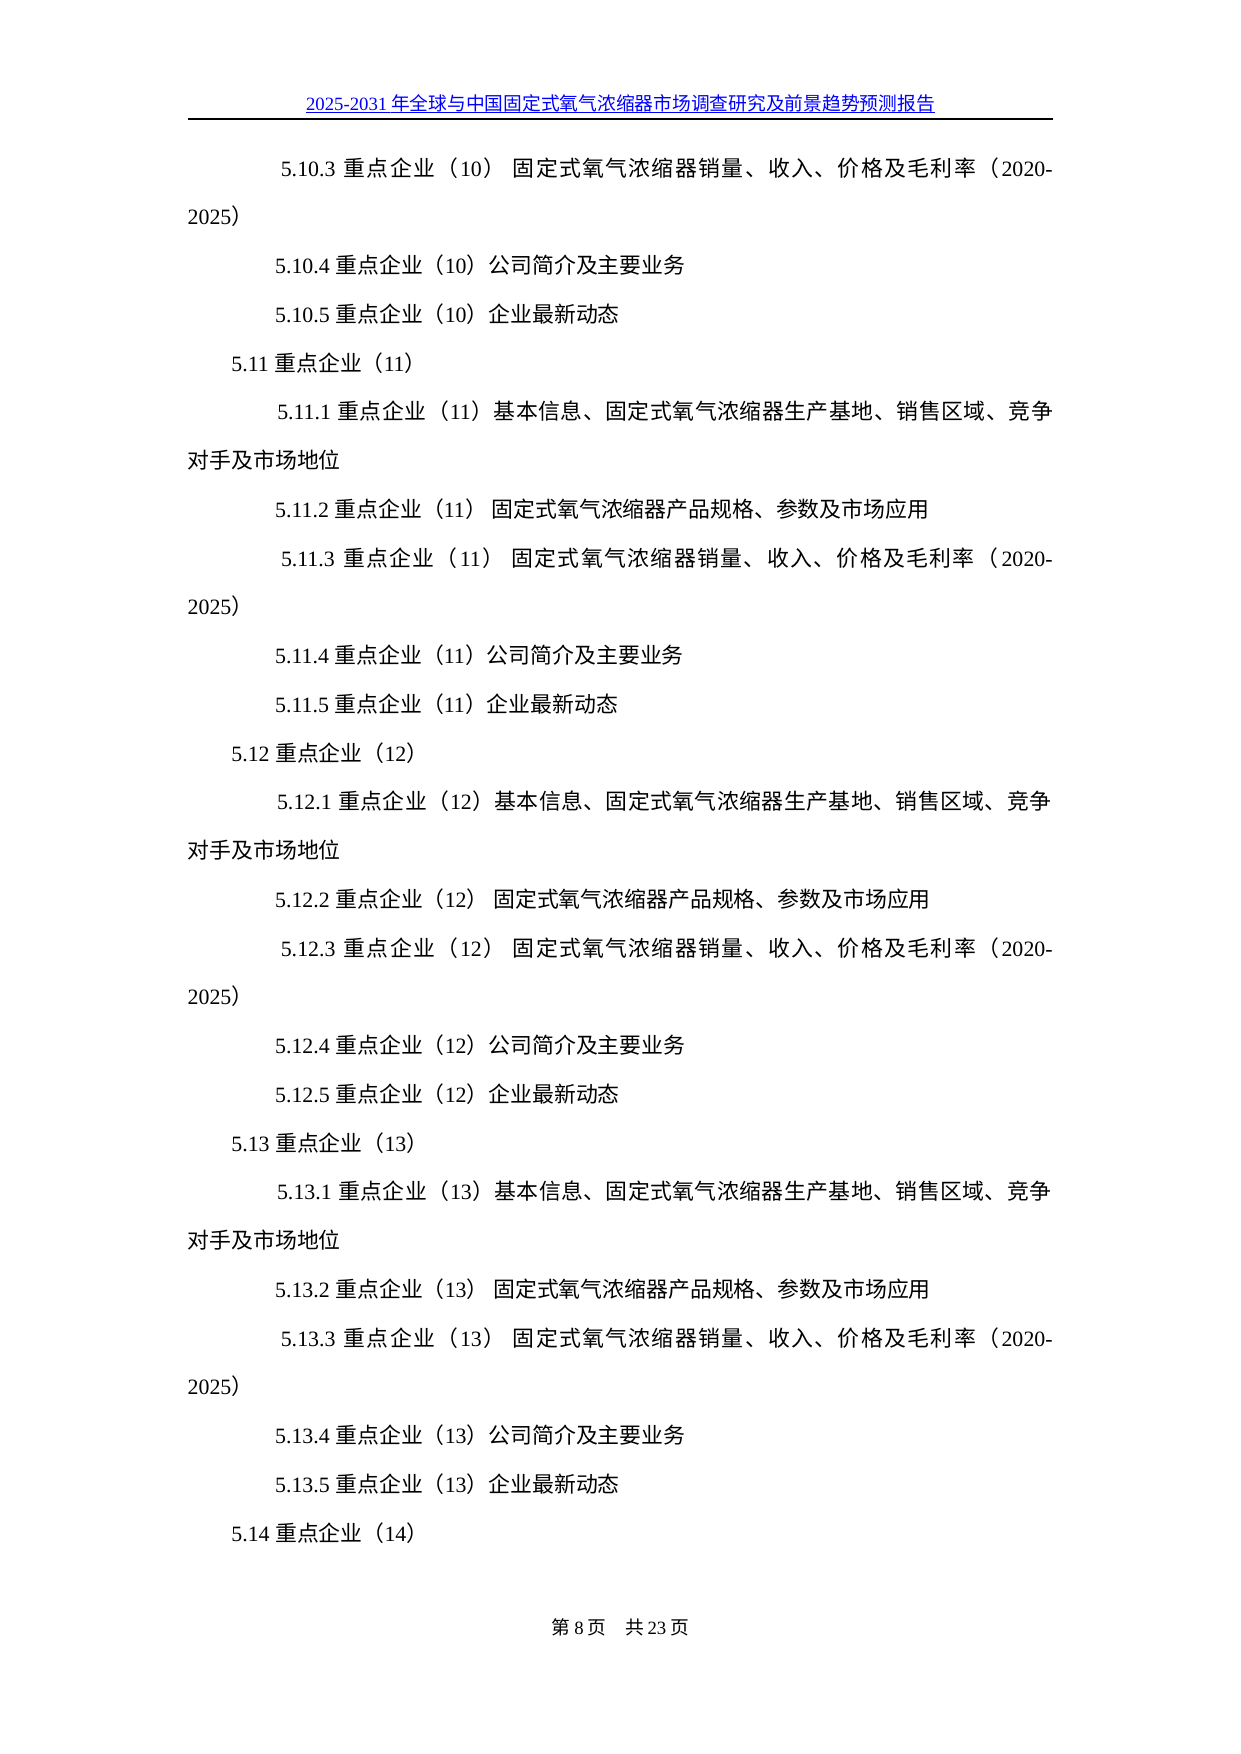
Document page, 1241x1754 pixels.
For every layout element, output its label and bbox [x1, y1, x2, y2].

text [187, 150, 1053, 1548]
